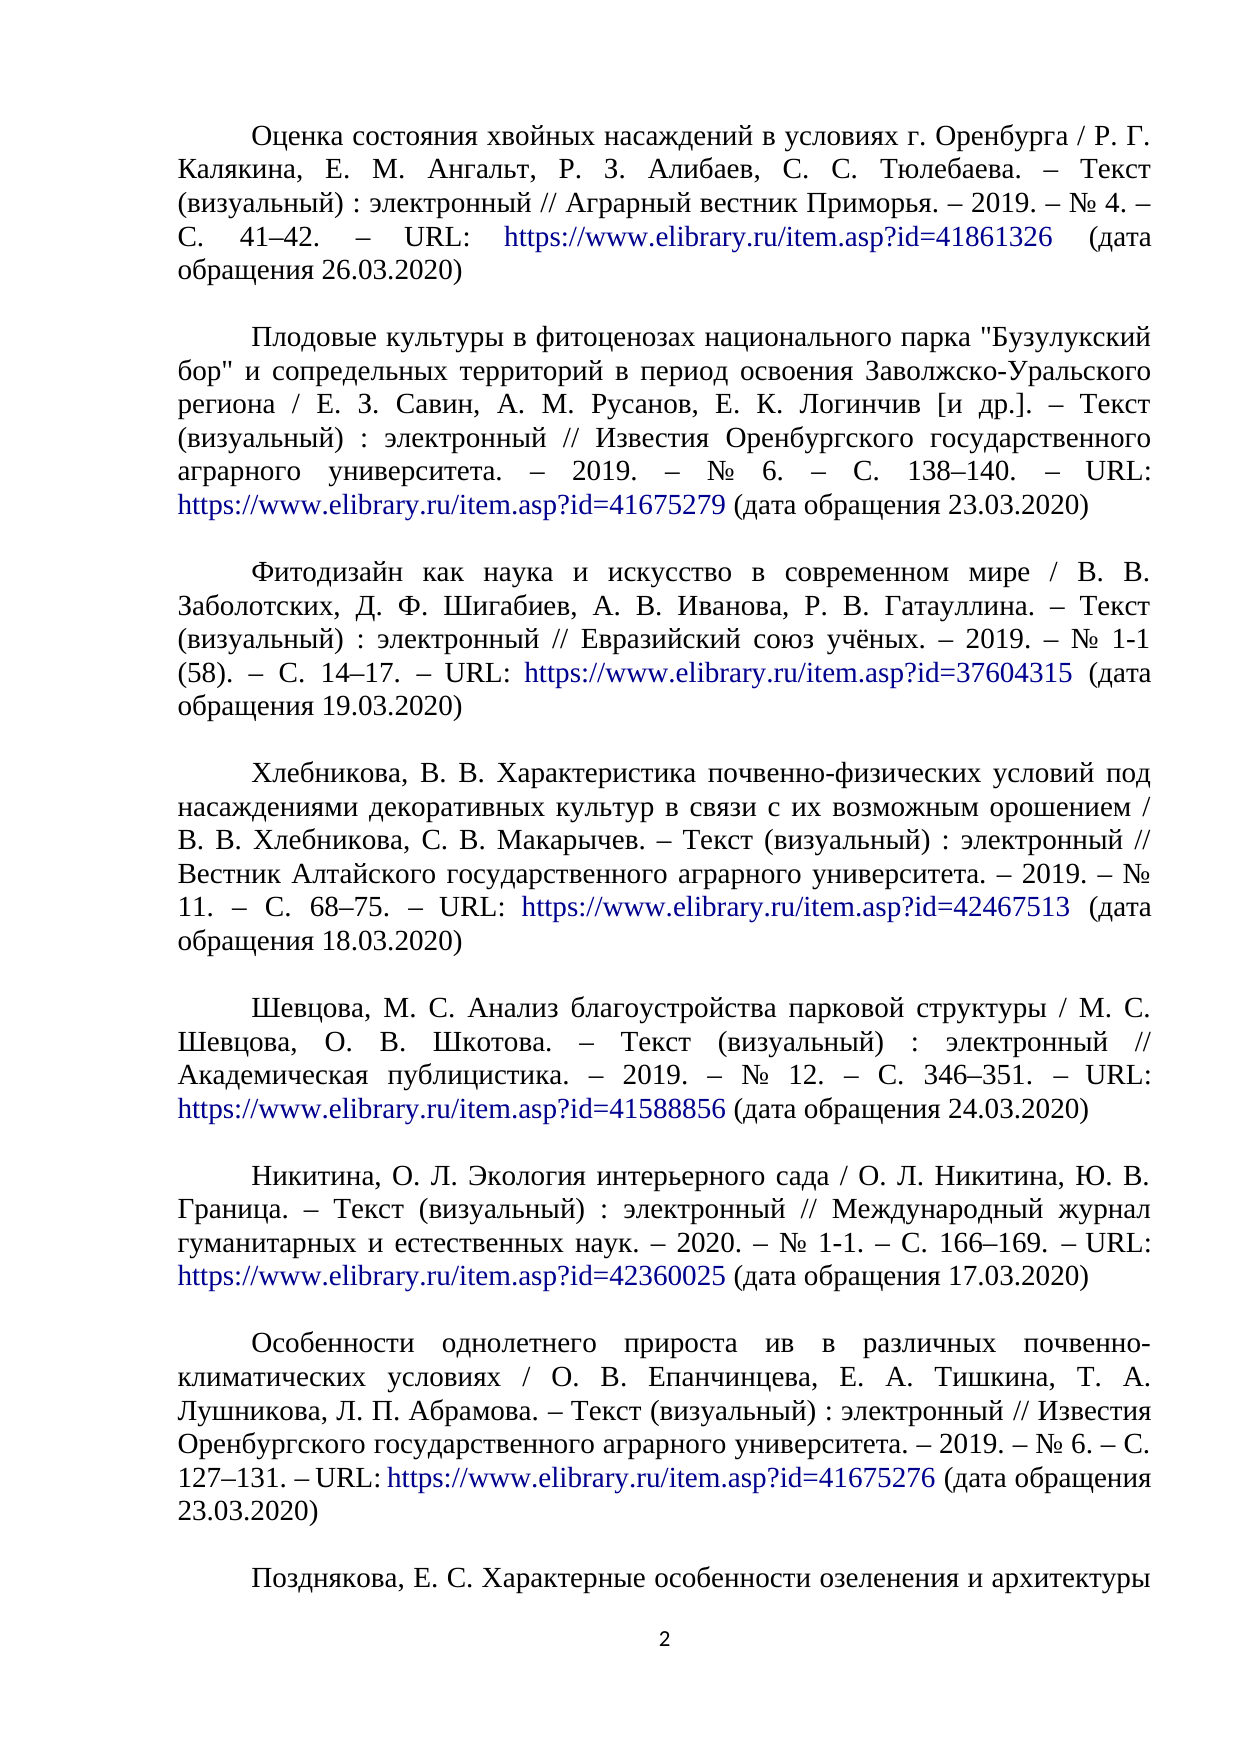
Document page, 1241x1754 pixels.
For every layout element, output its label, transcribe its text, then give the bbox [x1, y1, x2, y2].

text Особенности однолетнего прироста ив в различных почвенно-климатических условиях / О. В. Епанчинцева, Е. А. Тишкина, Т. А. Лушникова, Л. П. Абрамова. – Текст (визуальный) : электронный // Известия Оренбургского государственного аграрного университета. – 2019. – № 6. – С. 127–131. – URL: https://www.elibrary.ru/item.asp?id=41675276 (дата обращения 23.03.2020) [177, 1326, 1152, 1527]
text Хлебникова, В. В. Характеристика почвенно-физических условий под насаждениями декоративных культур в связи с их возможным орошением / В. В. Хлебникова, С. В. Макарычев. – Текст (визуальный) : электронный // Вестник Алтайского государственного аграрного университета. – 2019. – № 11. – С. 68–75. – URL: https://www.elibrary.ru/item.asp?id=42467513 (дата обращения 18.03.2020) [177, 755, 1152, 957]
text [177, 1560, 1152, 1594]
text Фитодизайн как наука и искусство в современном мире / В. В. Заболотских, Д. Ф. Шигабиев, А. В. Иванова, Р. В. Гатауллина. – Текст (визуальный) : электронный // Евразийский союз учёных. – 2019. – № 1-1 (58). – С. 14–17. – URL: https://www.elibrary.ru/item.asp?id=37604315 (дата обращения 19.03.2020) [177, 554, 1152, 722]
text Шевцова, М. С. Анализ благоустройства парковой структуры / М. С. Шевцова, О. В. Шкотова. – Текст (визуальный) : электронный // Академическая публицистика. – 2019. – № 12. – С. 346–351. – URL: https://www.elibrary.ru/item.asp?id=41588856 (дата обращения 24.03.2020) [177, 990, 1152, 1124]
text Никитина, О. Л. Экология интерьерного сада / О. Л. Никитина, Ю. В. Граница. – Текст (визуальный) : электронный // Международный журнал гуманитарных и естественных наук. – 2020. – № 1-1. – С. 166–169. – URL: https://www.elibrary.ru/item.asp?id=42360025 (дата обращения 17.03.2020) [177, 1158, 1152, 1292]
text Плодовые культуры в фитоценозах национального парка "Бузулукский бор" и сопредельных территорий в период освоения Заволжско-Уральского региона / Е. З. Савин, А. М. Русанов, Е. К. Логинчив [и др.]. – Текст (визуальный) : электронный // Известия Оренбургского государственного аграрного университета. – 2019. – № 6. – С. 138–140. – URL: https://www.elibrary.ru/item.asp?id=41675279 (дата обращения 23.03.2020) [177, 319, 1152, 521]
text Оценка состояния хвойных насаждений в условиях г. Оренбурга / Р. Г. Калякина, Е. М. Ангальт, Р. З. Алибаев, С. С. Тюлебаева. – Текст (визуальный) : электронный // Аграрный вестник Приморья. – 2019. – № 4. – С. 41–42. – URL: https://www.elibrary.ru/item.asp?id=41861326 (дата обращения 26.03.2020) [177, 118, 1152, 286]
